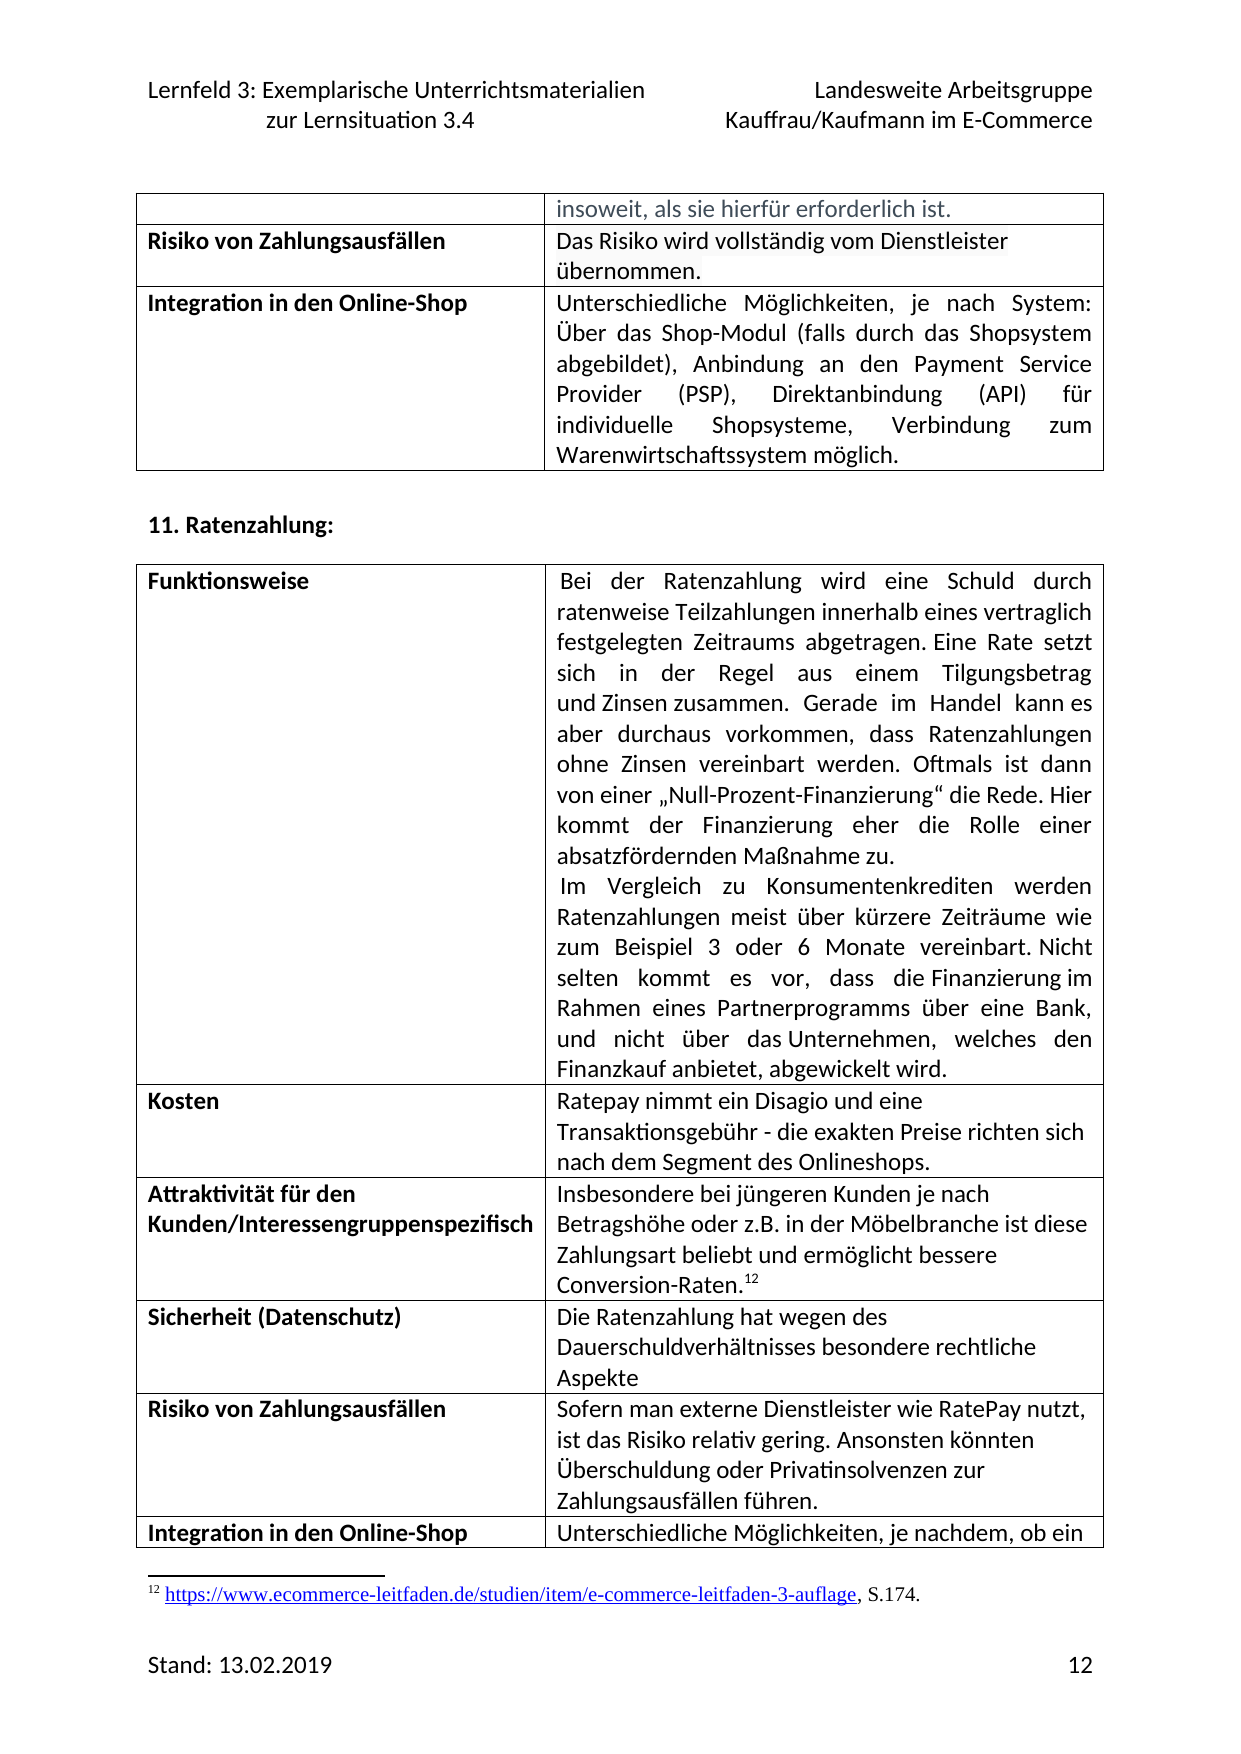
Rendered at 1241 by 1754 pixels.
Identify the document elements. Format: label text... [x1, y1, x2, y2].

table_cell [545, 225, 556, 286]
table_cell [546, 1517, 1103, 1547]
table_cell Risiko von Zahlungsausfällen [137, 225, 544, 286]
table_cell Unterschiedliche Möglichkeiten, je nach System: Über das Shop-Modul (falls durch das Shopsystem abgebildet), Anbindung an den Payment Service Provider (PSP), Direktanbindung (API) für individuelle Shopsysteme, Verbindung zum Warenwirtschaftssystem möglich. [545, 287, 1103, 470]
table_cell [137, 194, 544, 224]
table_cell Sofern man externe Dienstleister wie RatePay nutzt, ist das Risiko relativ gering. Ansonsten könnten Überschuldung oder Privatinsolvenzen zur Zahlungsausfällen führen. [546, 1394, 1103, 1516]
table_header Bei der Ratenzahlung wird eine Schuld durch ratenweise Teilzahlungen innerhalb eines vertraglich festgelegten Zeitraums abgetragen. Eine Rate setzt sich in der Regel aus einem Tilgungsbetrag und Zinsen zusammen. Gerade im Handel kann es aber durchaus vorkommen, dass Ratenzahlungen ohne Zinsen vereinbart werden. Oftmals ist dann von einer „Null-Prozent-Finanzierung“ die Rede. Hier kommt der Finanzierung eher die Rolle einer absatzfördernden Maßnahme zu. Im Vergleich zu Konsumentenkrediten werden Ratenzahlungen meist über kürzere Zeiträume wie zum Beispiel 3 oder 6 Monate vereinbart. Nicht selten kommt es vor, dass die Finanzierung im Rahmen eines Partnerprogramms über eine Bank, und nicht über das Unternehmen, welches den Finanzkauf anbietet, abgewickelt wird. [546, 565, 1103, 1084]
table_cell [137, 1517, 545, 1547]
table_cell Insbesondere bei jüngeren Kunden je nach Betragshöhe oder z.B. in der Möbelbranche ist diese Zahlungsart beliebt und ermöglicht bessere Conversion-Raten. [546, 1178, 1103, 1300]
text 11. Ratenzahlung: [148, 509, 1092, 539]
table_cell Attraktivität für den Kunden/Interessengruppenspezifisch [137, 1178, 545, 1300]
table_cell Kosten [137, 1085, 545, 1177]
table_cell Ratepay nimmt ein Disagio und eine Transaktionsgebühr - die exakten Preise richten sich nach dem Segment des Onlineshops. [546, 1085, 1103, 1177]
table_cell Sicherheit (Datenschutz) [137, 1301, 545, 1392]
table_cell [545, 194, 1103, 224]
table_cell Risiko von Zahlungsausfällen [137, 1394, 545, 1516]
table_cell Das Risiko wird vollständig vom Dienstleister übernommen. [702, 225, 1103, 286]
table_cell Die Ratenzahlung hat wegen des Dauerschuldverhältnisses besondere rechtliche Aspekte [546, 1301, 1103, 1392]
table_header Funktionsweise [137, 565, 545, 1084]
table_cell Integration in den Online-Shop [137, 287, 544, 470]
